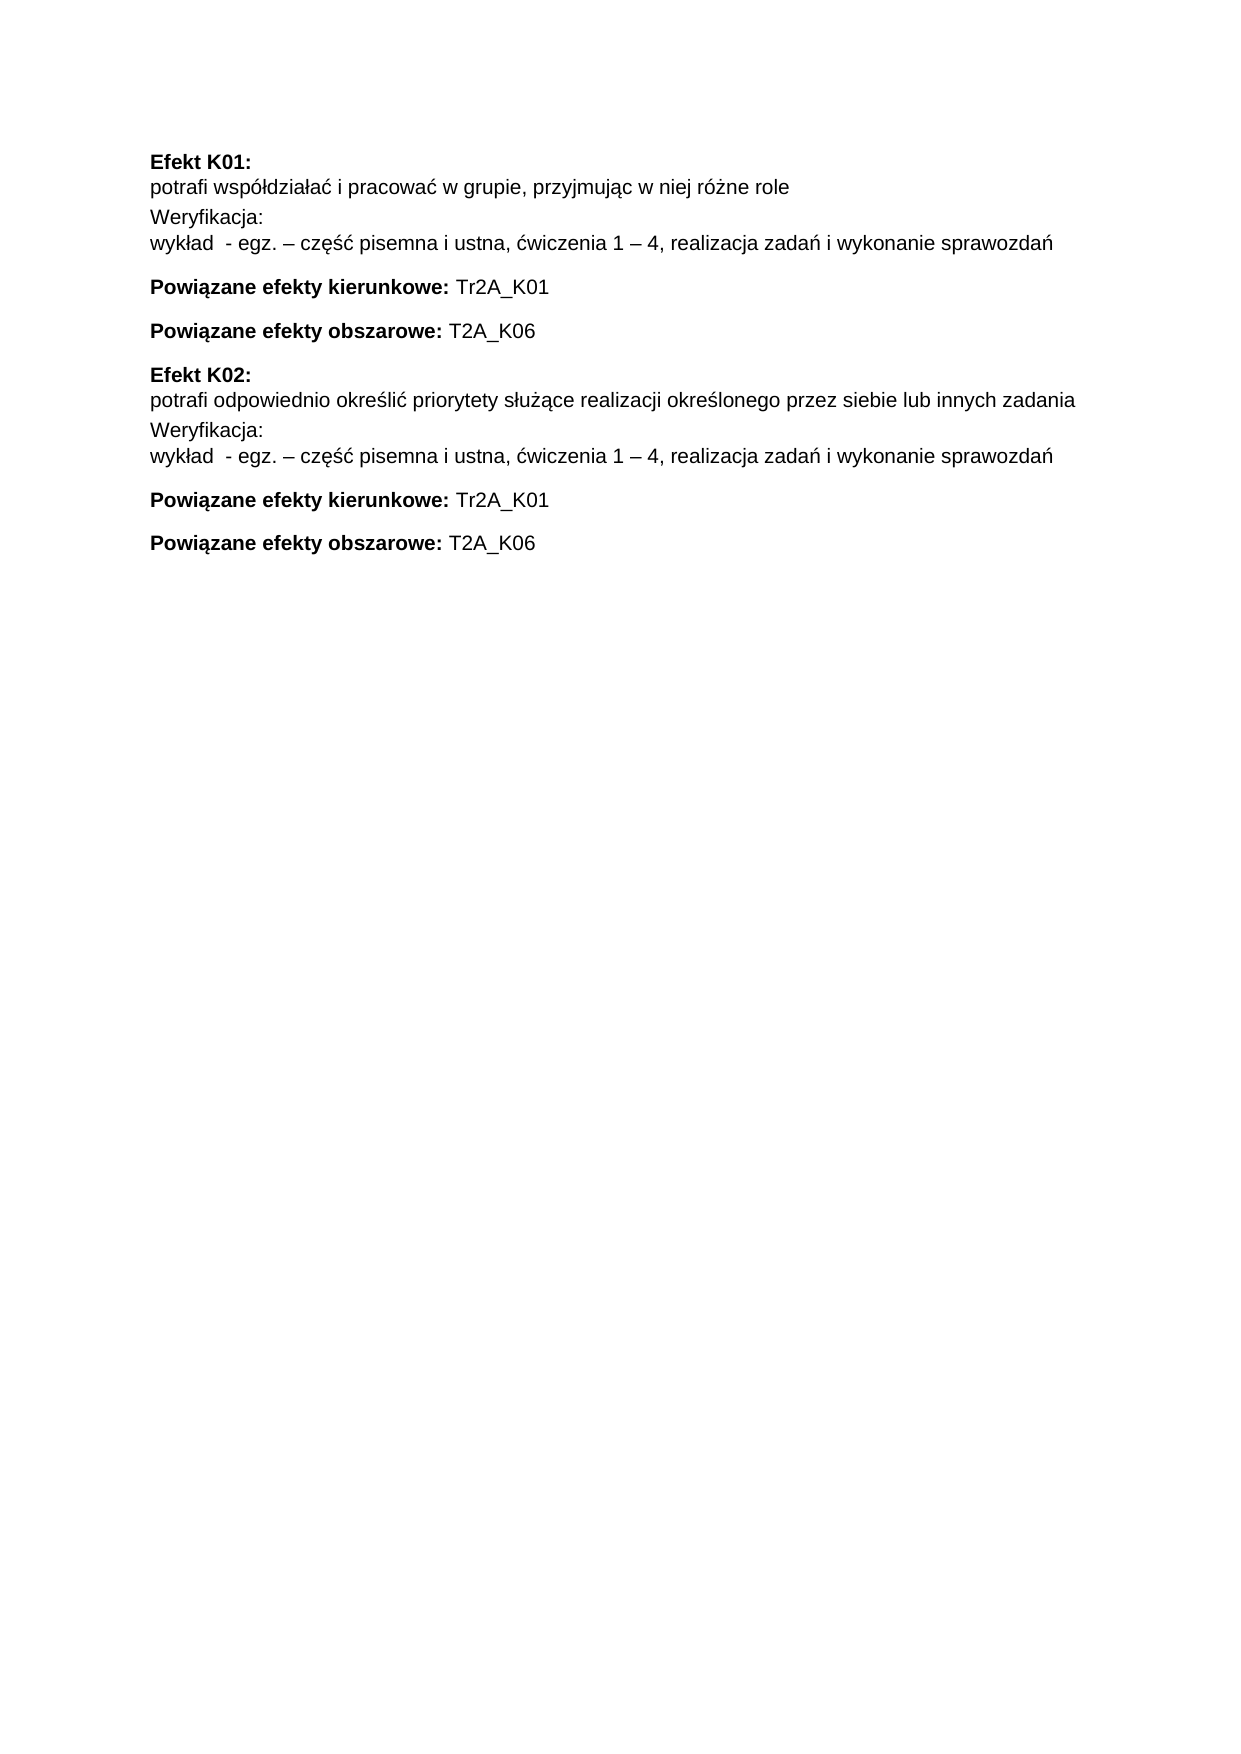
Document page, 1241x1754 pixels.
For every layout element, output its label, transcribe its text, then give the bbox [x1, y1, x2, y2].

text potrafi współdziałać i pracować w grupie, przyjmując w niej różne role [150, 175, 1090, 199]
text Weryfikacja: [150, 418, 1090, 442]
text potrafi odpowiednio określić priorytety służące realizacji określonego przez siebie lub innych zadania [150, 387, 1090, 411]
text Powiązane efekty kierunkowe: Tr2A_K01 [150, 275, 1090, 299]
text Efekt K02: [150, 362, 1090, 386]
text Powiązane efekty kierunkowe: Tr2A_K01 [150, 487, 1090, 511]
text Powiązane efekty obszarowe: T2A_K06 [150, 319, 1090, 343]
text wykład - egz. – część pisemna i ustna, ćwiczenia 1 – 4, realizacja zadań i wykonanie sprawozdań [150, 231, 1090, 255]
text Powiązane efekty obszarowe: T2A_K06 [150, 531, 1090, 555]
text Weryfikacja: [150, 205, 1090, 229]
text wykład - egz. – część pisemna i ustna, ćwiczenia 1 – 4, realizacja zadań i wykonanie sprawozdań [150, 444, 1090, 468]
text Efekt K01: [150, 150, 1090, 174]
